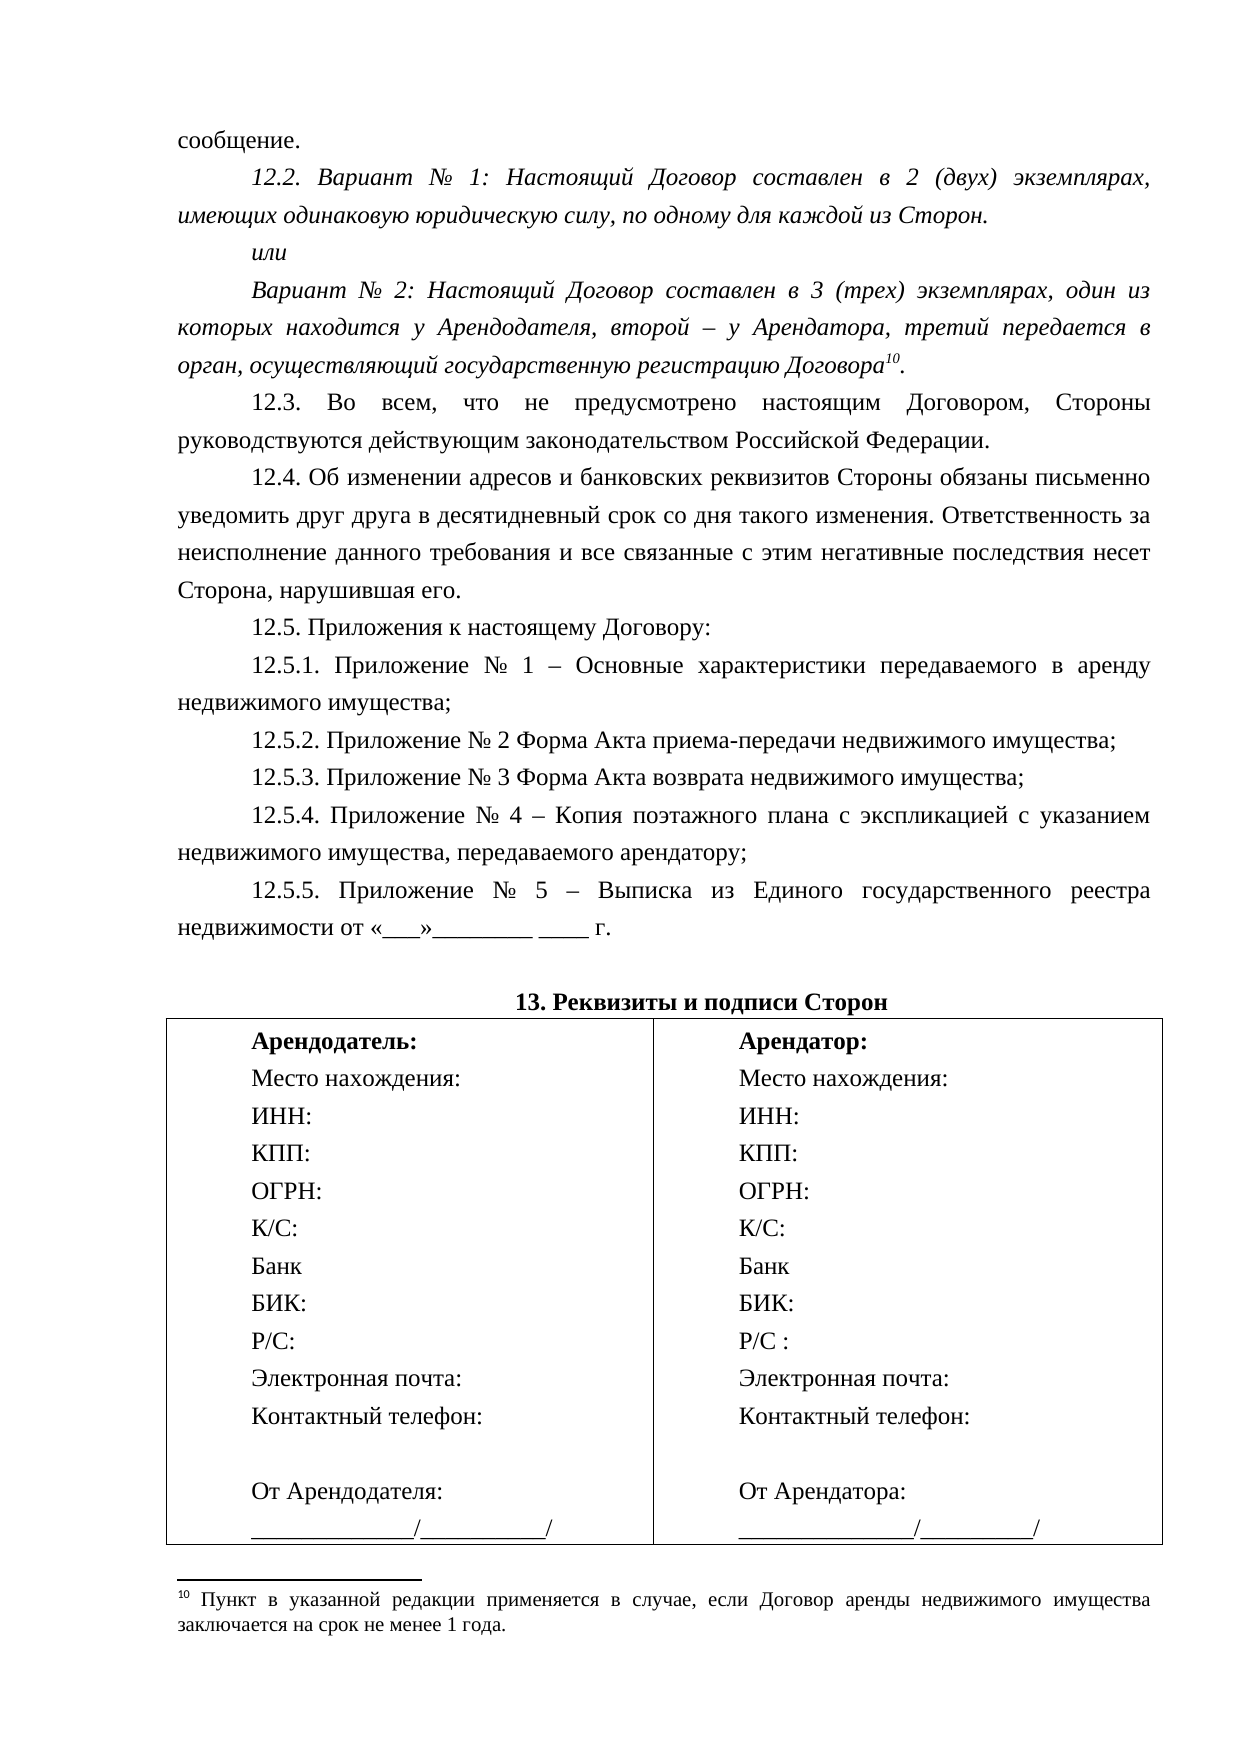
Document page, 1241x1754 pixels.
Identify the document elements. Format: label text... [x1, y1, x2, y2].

text 12.4. Об изменении адресов и банковских реквизитов Стороны обязаны письменно уведомить друг друга в десятидневный срок со дня такого изменения. Ответственность за неисполнение данного требования и все связанные с этим негативные последствия несет Сторона, нарушившая его. [177, 456, 1152, 606]
text 12.5.4. Приложение № 4 – Копия поэтажного плана с экспликацией с указанием недвижимого имущества, передаваемого арендатору; [177, 793, 1152, 868]
text или [177, 231, 1152, 268]
text 12.5.5. Приложение № 5 – Выписка из Единого государственного реестра недвижимости от «___»________ ____ г. [177, 868, 1152, 943]
text 13. Реквизиты и подписи Сторон [177, 981, 1152, 1018]
text 12.5.1. Приложение № 1 – Основные характеристики передаваемого в аренду недвижимого имущества; [177, 643, 1152, 718]
text 12.5.2. Приложение № 2 Форма Акта приема-передачи недвижимого имущества; [177, 718, 1152, 756]
text 12.5.3. Приложение № 3 Форма Акта возврата недвижимого имущества; [177, 756, 1152, 793]
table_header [654, 1019, 1162, 1544]
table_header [167, 1019, 653, 1544]
text Вариант № 2: Настоящий Договор составлен в 3 (трех) экземплярах, один из которых находится у Арендодателя, второй – у Арендатора, третий передается в орган, осуществляющий государственную регистрацию Договора. [177, 268, 1152, 381]
text 12.3. Во всем, что не предусмотрено настоящим Договором, Стороны руководствуются действующим законодательством Российской Федерации. [177, 381, 1152, 456]
text 12.2. Вариант № 1: Настоящий Договор составлен в 2 (двух) экземплярах, имеющих одинаковую юридическую силу, по одному для каждой из Сторон. [177, 156, 1152, 231]
text 12.5. Приложения к настоящему Договору: [177, 606, 1152, 643]
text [177, 118, 1152, 156]
